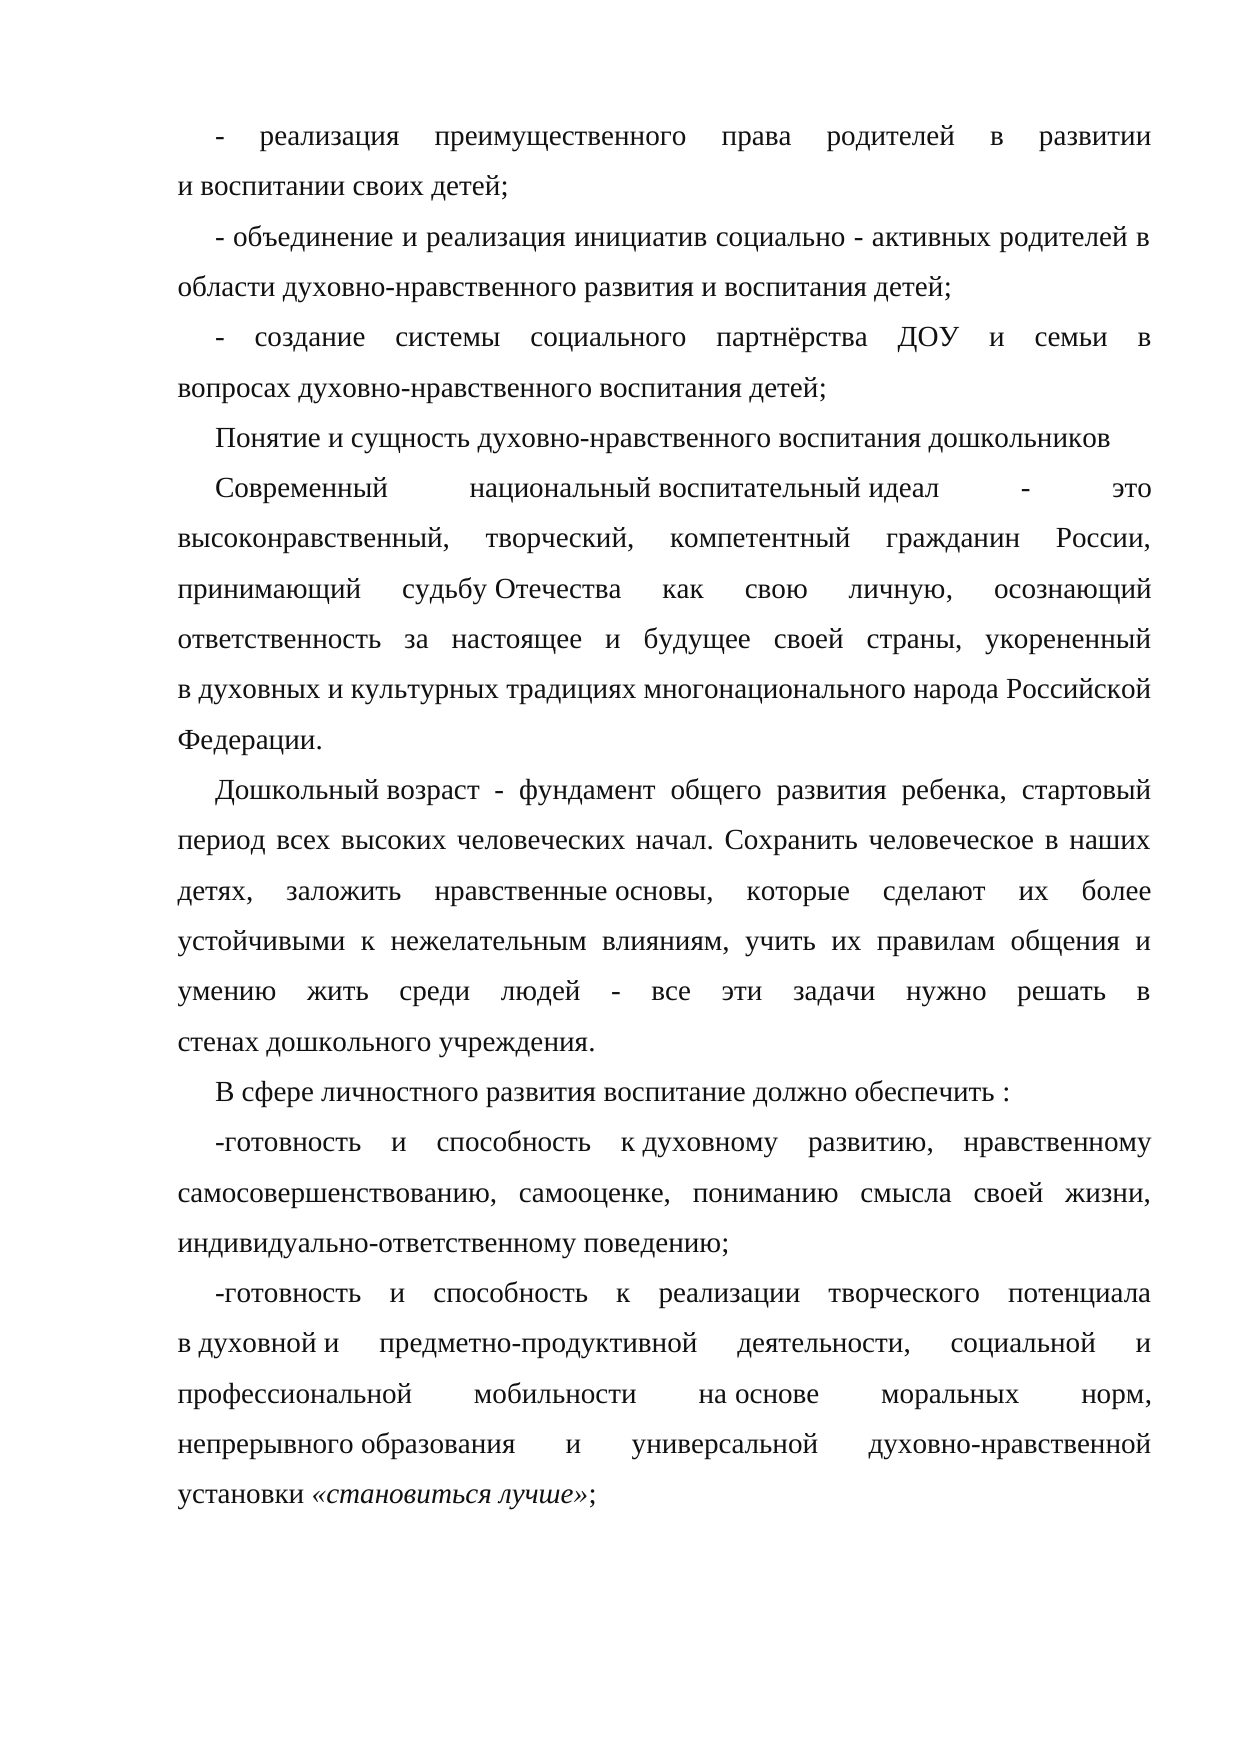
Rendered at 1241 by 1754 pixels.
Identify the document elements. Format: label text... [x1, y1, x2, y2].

text Современный национальный воспитательный идеал - это высоконравственный, творческий, компетентный гражданин России, принимающий судьбу Отечества как свою личную, осознающий ответственность за настоящее и будущее своей страны, укорененный в духовных и культурных традициях многонационального народа Российской Федерации. [177, 470, 1152, 755]
text Понятие и сущность духовно-нравственного воспитания дошкольников [177, 420, 1152, 453]
text - реализация преимущественного права родителей в развитии и воспитании своих детей; [177, 118, 1152, 202]
text -готовность и способность к реализации творческого потенциала в духовной и предметно-продуктивной деятельности, социальной и профессиональной мобильности на основе моральных норм, непрерывного образования и универсальной духовно-нравственной установки «становиться лучше»; [177, 1275, 1152, 1510]
text - объединение и реализация инициатив социально - активных родителей в области духовно-нравственного развития и воспитания детей; [177, 219, 1152, 303]
text Дошкольный возраст - фундамент общего развития ребенка, стартовый период всех высоких человеческих начал. Сохранить человеческое в наших детях, заложить нравственные основы, которые сделают их более устойчивыми к нежелательным влияниям, учить их правилам общения и умению жить среди людей - все эти задачи нужно решать в стенах дошкольного учреждения. [177, 772, 1152, 1057]
text -готовность и способность к духовному развитию, нравственному самосовершенствованию, самооценке, пониманию смысла своей жизни, индивидуально-ответственному поведению; [177, 1124, 1152, 1258]
text В сфере личностного развития воспитание должно обеспечить : [177, 1074, 1152, 1108]
text - создание системы социального партнёрства ДОУ и семьи в вопросах духовно-нравственного воспитания детей; [177, 319, 1152, 403]
